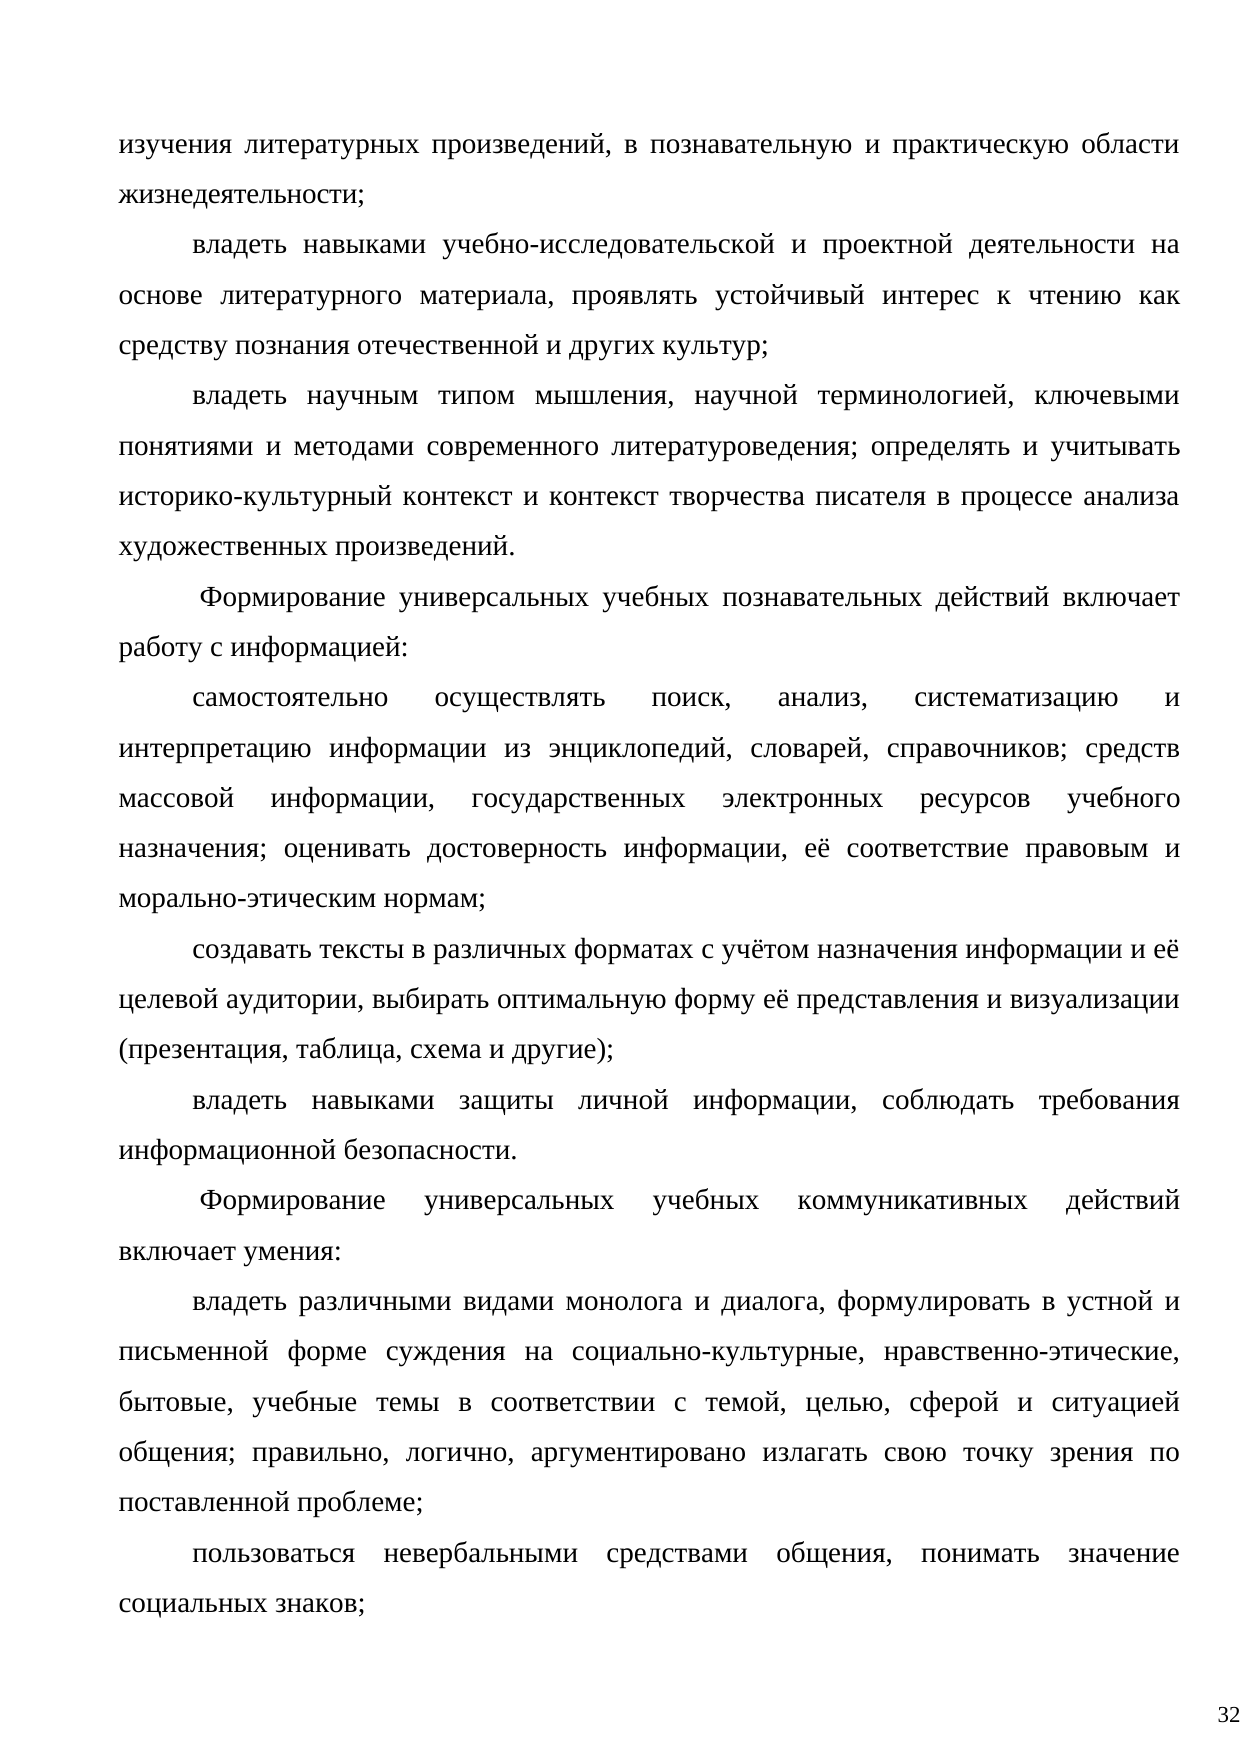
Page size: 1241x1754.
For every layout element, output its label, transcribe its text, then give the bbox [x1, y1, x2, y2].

text владеть навыками защиты личной информации, соблюдать требования информационной безопасности. [118, 1082, 1181, 1166]
text пользоваться невербальными средствами общения, понимать значение социальных знаков; [118, 1535, 1181, 1619]
text Формирование универсальных учебных познавательных действий включает работу с информацией: [118, 579, 1181, 663]
text самостоятельно осуществлять поиск, анализ, систематизацию и интерпретацию информации из энциклопедий, словарей, справочников; средств массовой информации, государственных электронных ресурсов учебного назначения; оценивать достоверность информации, её соответствие правовым и морально-этическим нормам; [118, 679, 1181, 914]
text владеть навыками учебно-исследовательской и проектной деятельности на основе литературного материала, проявлять устойчивый интерес к чтению как средству познания отечественной и других культур; [118, 227, 1181, 361]
text владеть различными видами монолога и диалога, формулировать в устной и письменной форме суждения на социально-культурные, нравственно-этические, бытовые, учебные темы в соответствии с темой, целью, сферой и ситуацией общения; правильно, логично, аргументировано излагать свою точку зрения по поставленной проблеме; [118, 1283, 1181, 1518]
text Формирование универсальных учебных коммуникативных действий включает умения: [118, 1182, 1181, 1266]
text создавать тексты в различных форматах с учётом назначения информации и её целевой аудитории, выбирать оптимальную форму её представления и визуализации (презентация, таблица, схема и другие); [118, 931, 1181, 1065]
text изучения литературных произведений, в познавательную и практическую области жизнедеятельности; [118, 126, 1181, 210]
text владеть научным типом мышления, научной терминологией, ключевыми понятиями и методами современного литературоведения; определять и учитывать историко-культурный контекст и контекст творчества писателя в процессе анализа художественных произведений. [118, 377, 1181, 562]
